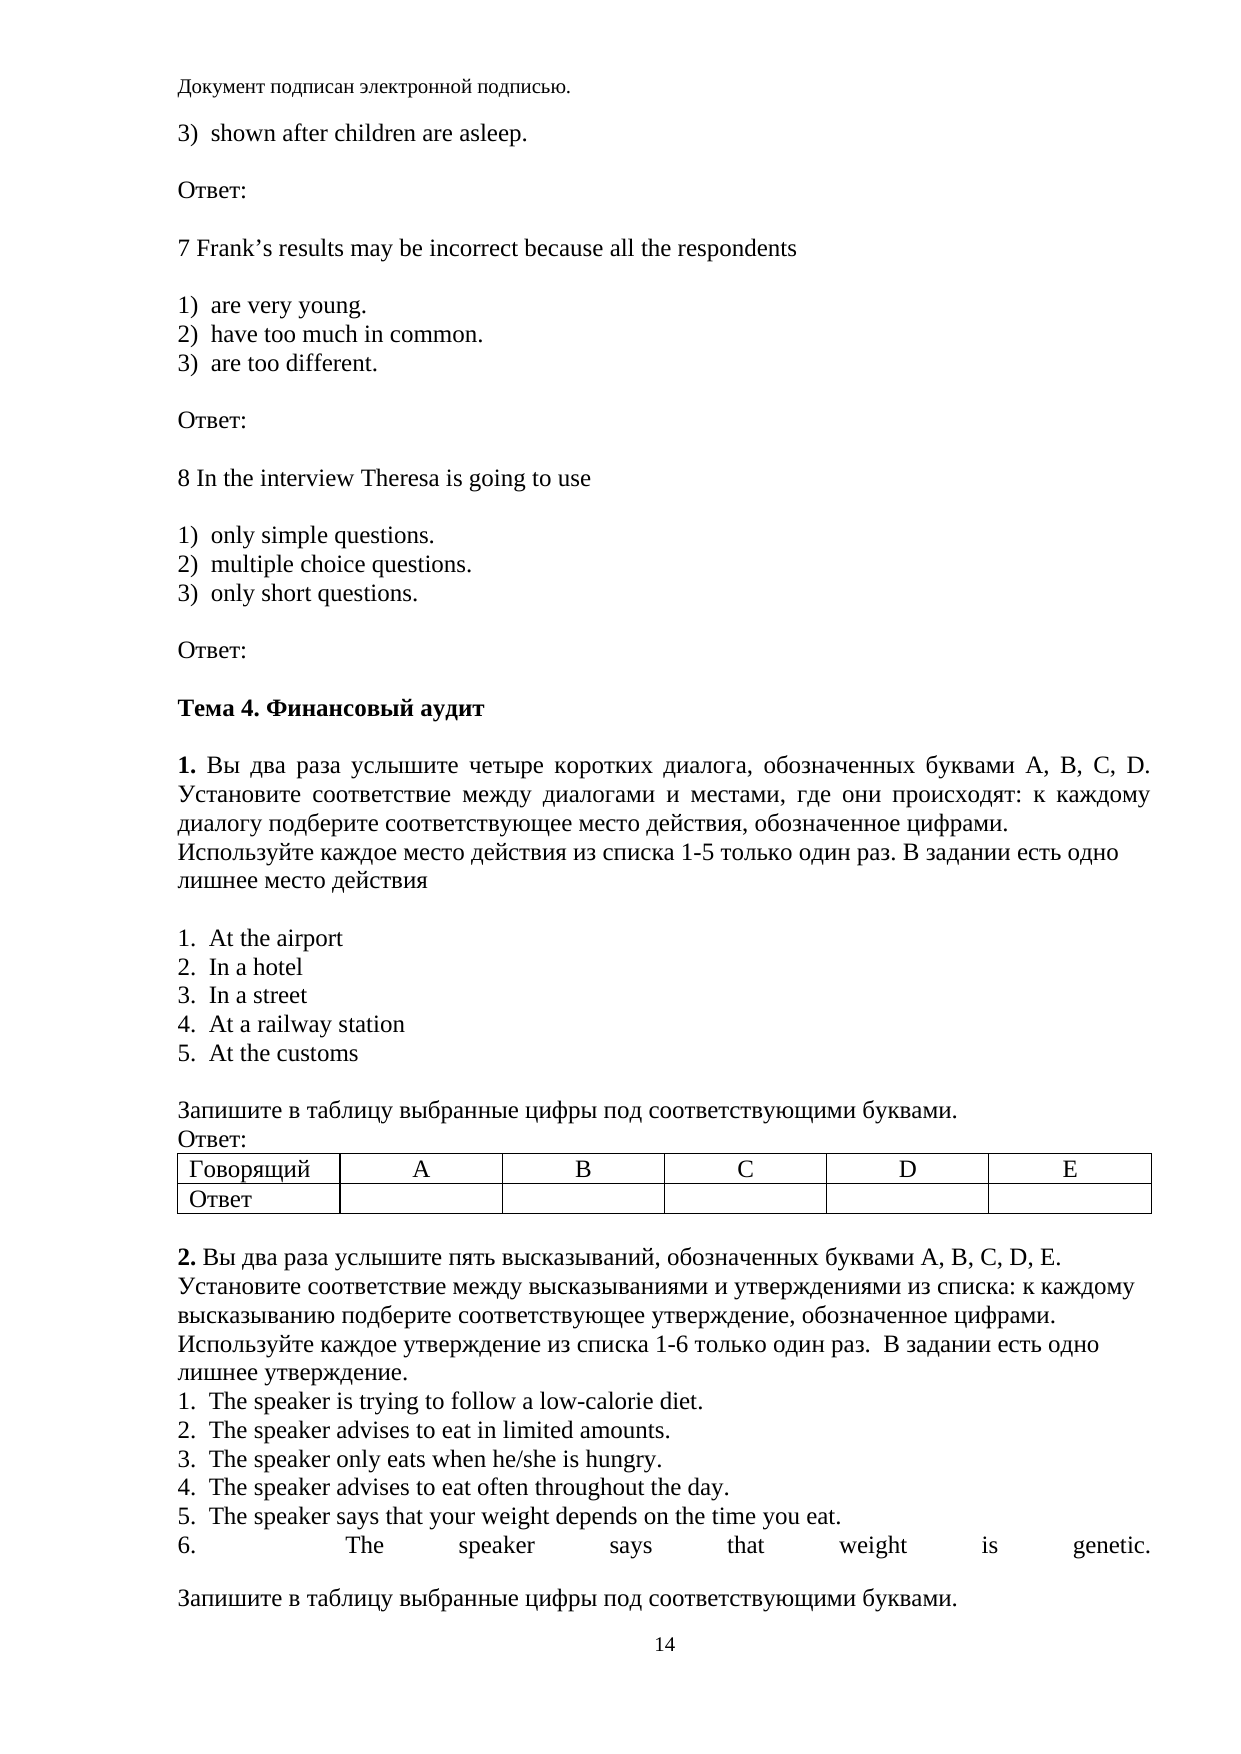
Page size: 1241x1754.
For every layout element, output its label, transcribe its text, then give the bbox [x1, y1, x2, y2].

text Тема 4. Финансовый аудит [177, 693, 1152, 722]
text 3. In a street [177, 981, 1152, 1009]
text Ответ: [177, 636, 1152, 664]
text 2) have too much in common. [177, 319, 1152, 348]
text 3) shown after children are asleep. [177, 118, 1152, 147]
text 5. The speaker says that your weight depends on the time you eat. [177, 1501, 1152, 1530]
table_header E [989, 1154, 1151, 1183]
table_header Говорящий [178, 1154, 339, 1183]
table_cell [503, 1184, 664, 1213]
table_cell Ответ [178, 1184, 339, 1213]
text 2) multiple choice questions. [177, 549, 1152, 578]
text 1. At the airport [177, 923, 1152, 952]
table_cell [989, 1184, 1151, 1213]
text 3. The speaker only eats when he/she is hungry. [177, 1444, 1152, 1472]
table_header C [665, 1154, 826, 1183]
text Запишите в таблицу выбранные цифры под соответствующими буквами. [177, 1096, 1152, 1124]
text Используйте каждое место действия из списка 1-5 только один раз. В задании есть одно [177, 837, 1152, 866]
text Ответ: [177, 406, 1152, 434]
text 2. In a hotel [177, 952, 1152, 981]
text 4. At a railway station [177, 1009, 1152, 1038]
table_cell [341, 1184, 502, 1213]
text 4. The speaker advises to eat often throughout the day. [177, 1472, 1152, 1501]
text 1) only simple questions. [177, 521, 1152, 549]
table_header D [827, 1154, 988, 1183]
table_cell [665, 1184, 826, 1213]
text 1. The speaker is trying to follow a low-calorie diet. [177, 1386, 1152, 1415]
text лишнее место действия [177, 866, 1152, 894]
text 5. At the customs [177, 1038, 1152, 1067]
text Ответ: [177, 1124, 1152, 1153]
text 1) are very young. [177, 291, 1152, 319]
text Установите соответствие между высказываниями и утверждениями из списка: к каждому [177, 1271, 1152, 1300]
table_header B [503, 1154, 664, 1183]
text 7 Frank’s results may be incorrect because all the respondents [177, 233, 1152, 262]
text высказыванию подберите соответствующее утверждение, обозначенное цифрами. [177, 1300, 1152, 1329]
text Используйте каждое утверждение из списка 1-6 только один раз. В задании есть одно [177, 1329, 1152, 1357]
text 2. Вы два раза услышите пять высказываний, обозначенных буквами А, В, С, D, Е. [177, 1242, 1152, 1271]
text лишнее утверждение. [177, 1357, 1152, 1386]
text 3) only short questions. [177, 578, 1152, 607]
text Запишите в таблицу выбранные цифры под соответствующими буквами. [177, 1583, 1152, 1612]
text 2. The speaker advises to eat in limited amounts. [177, 1415, 1152, 1444]
text 3) are too different. [177, 348, 1152, 377]
text Ответ: [177, 176, 1152, 204]
text 6. The speaker says that weight is genetic. [177, 1530, 1152, 1583]
text 8 In the interview Theresa is going to use [177, 463, 1152, 492]
table_cell [827, 1184, 988, 1213]
table_header A [341, 1154, 502, 1183]
text 1. Вы два раза услышите четыре коротких диалога, обозначенных буквами А, В, С, D. Установите соответствие между диалогами и местами, где они происходят: к каждому диалогу подберите соответствующее место действия, обозначенное цифрами. [177, 751, 1152, 837]
